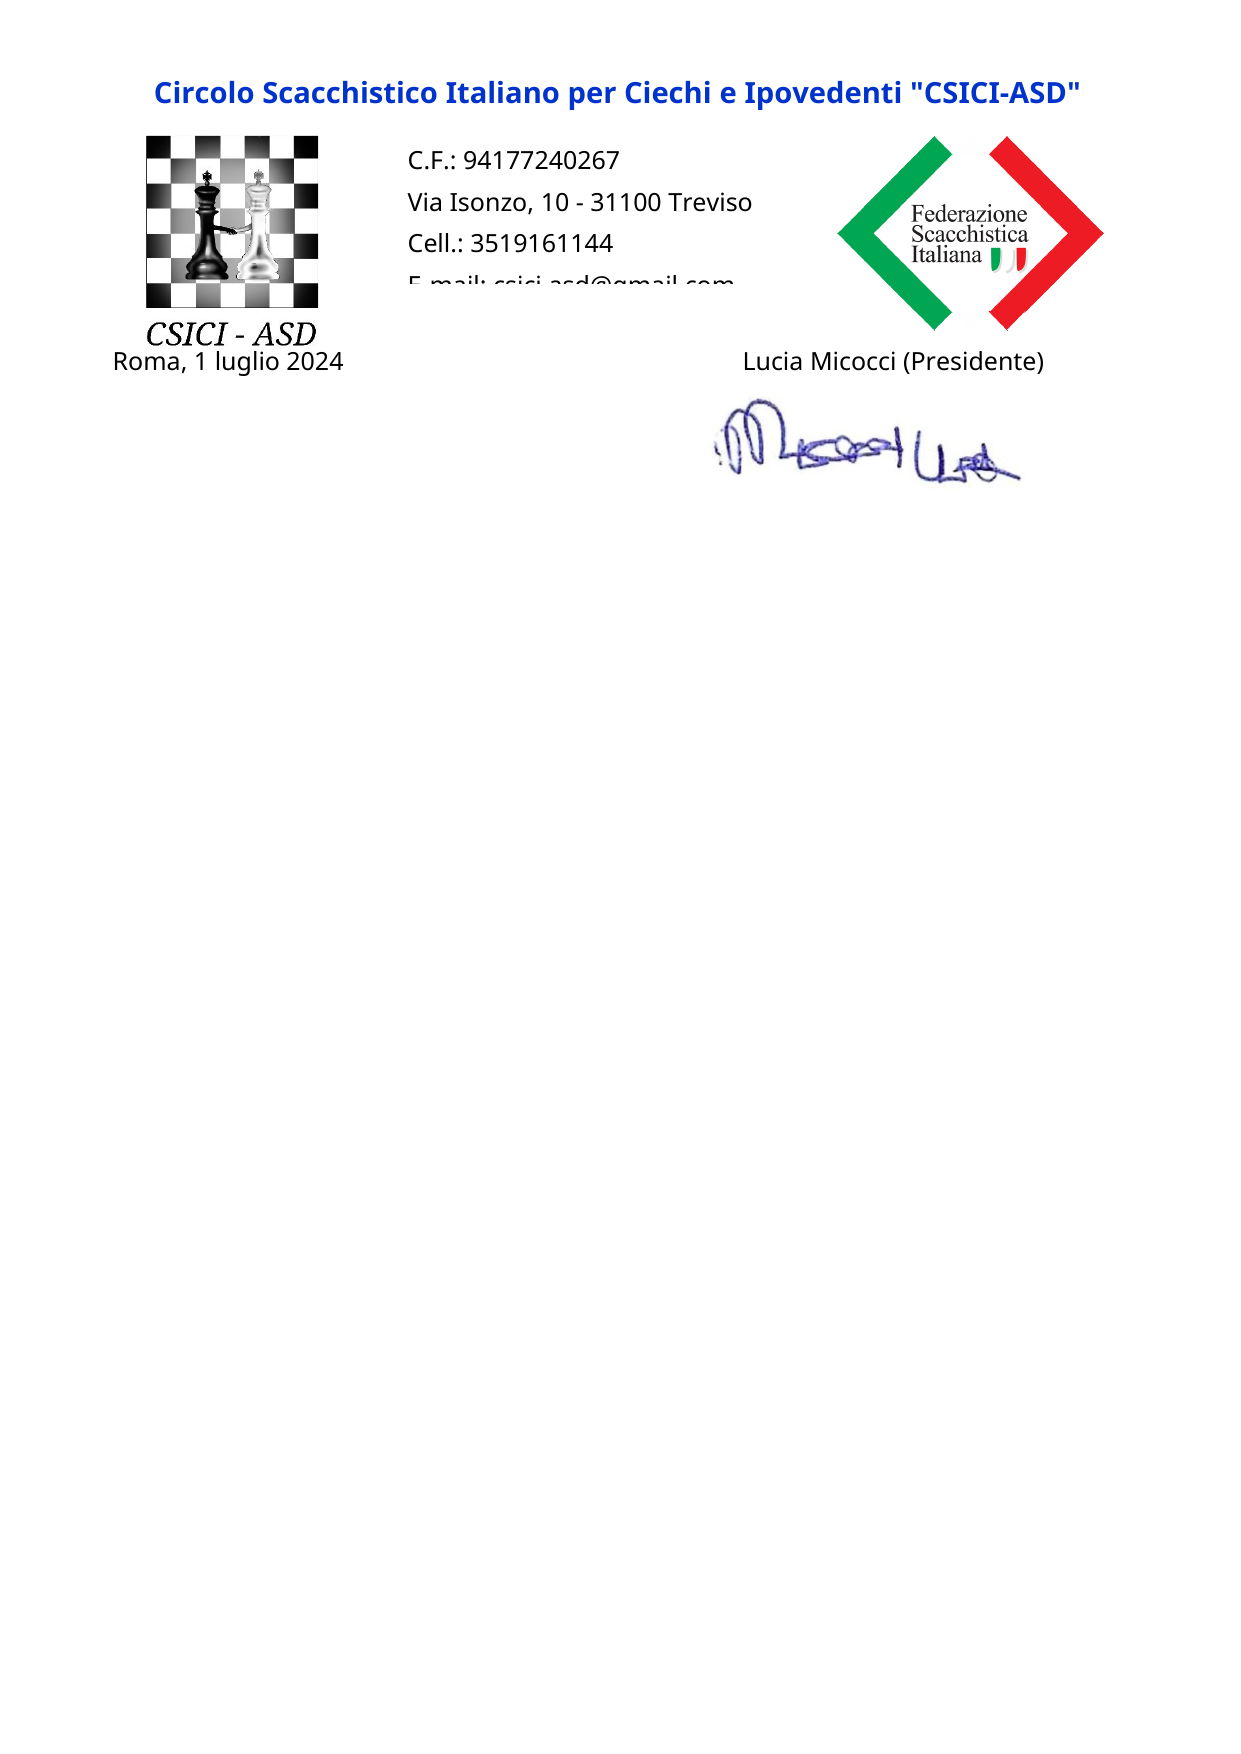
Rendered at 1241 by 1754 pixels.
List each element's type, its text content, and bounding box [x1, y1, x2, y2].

text Roma, 1 luglio 2024 Lucia Micocci (Presidente) [112, 344, 1165, 378]
picture [837, 136, 1104, 330]
picture [141, 133, 321, 344]
picture [705, 391, 1029, 492]
